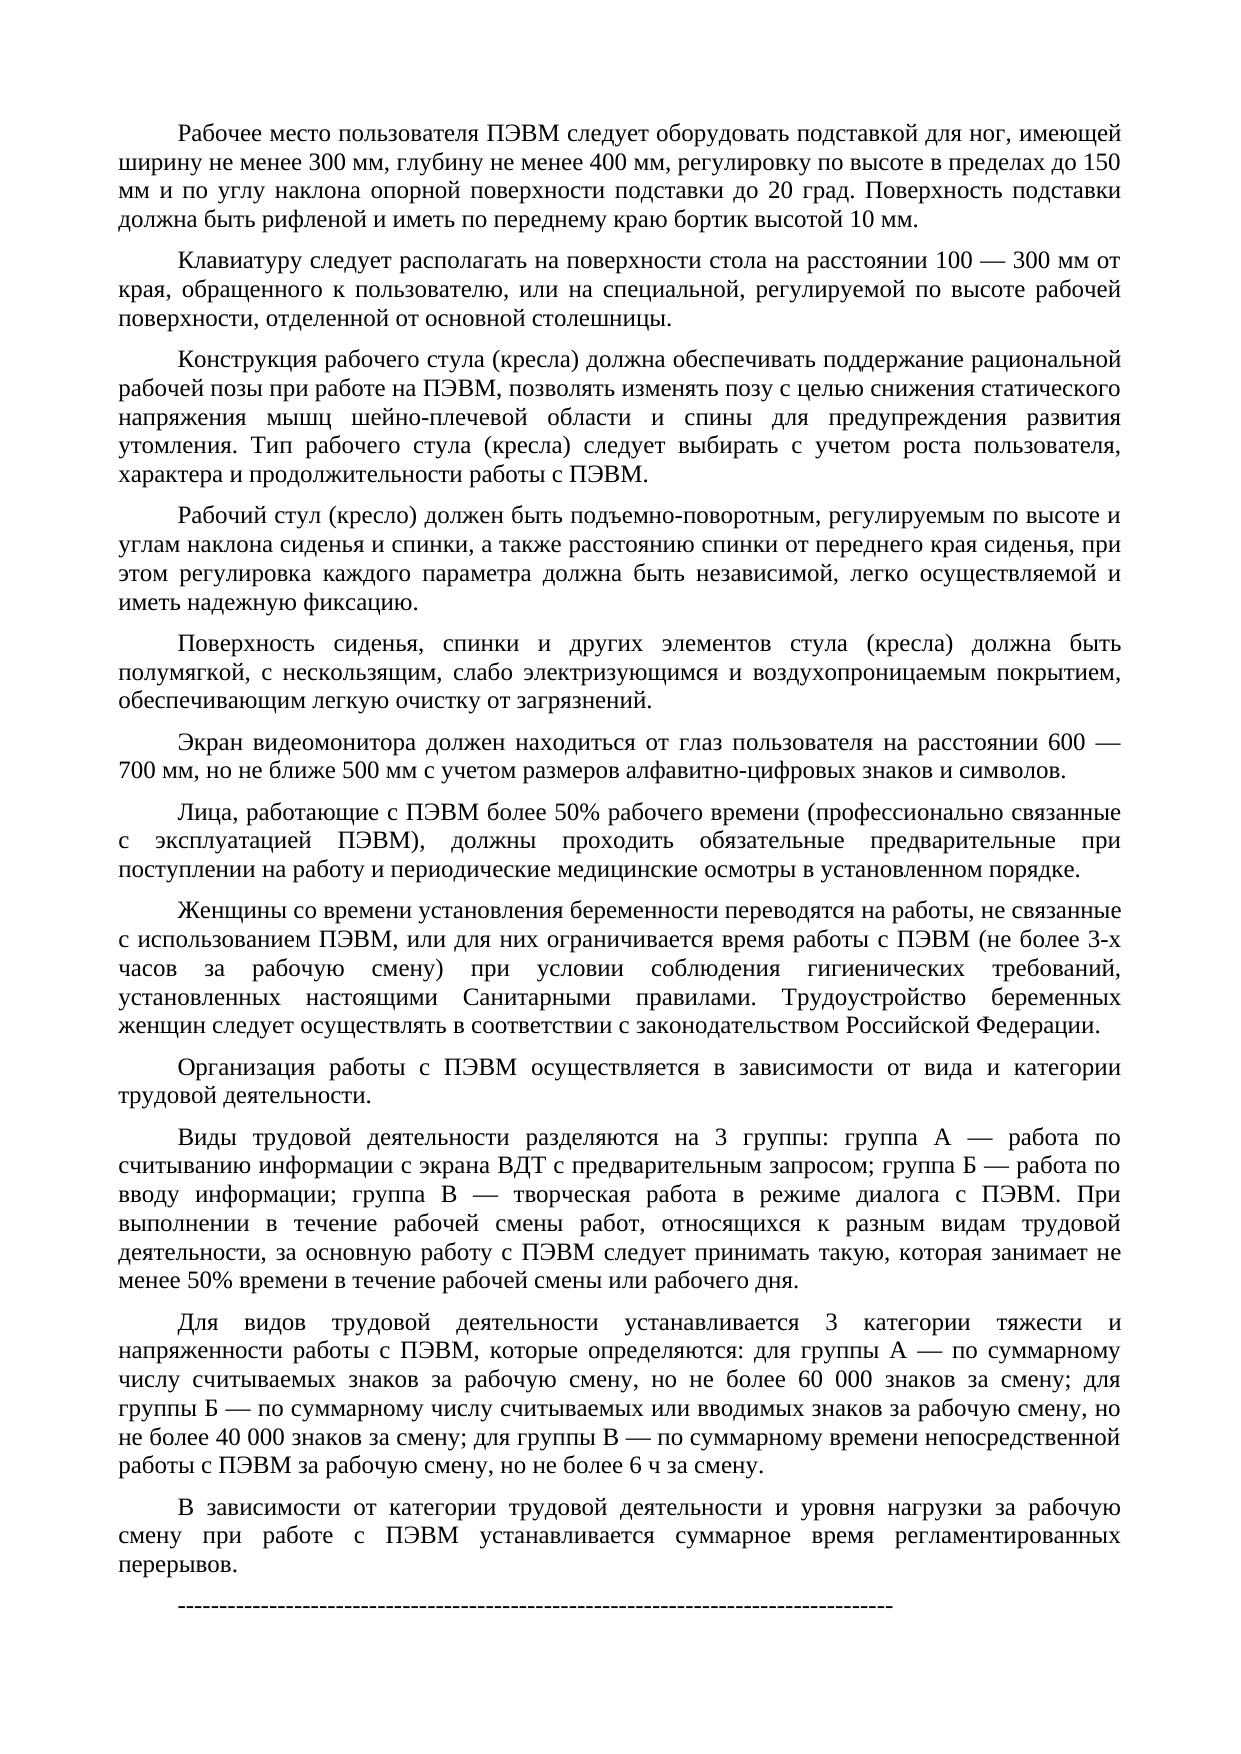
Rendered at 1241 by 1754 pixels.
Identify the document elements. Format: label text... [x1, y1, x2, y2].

text Конструкция рабочего стула (кресла) должна обеспечивать поддержание рациональной рабочей позы при работе на ПЭВМ, позволять изменять позу с целью снижения статического напряжения мышц шейно-плечевой области и спины для предупреждения развития утомления. Тип рабочего стула (кресла) следует выбирать с учетом роста пользователя, характера и продолжительности работы с ПЭВМ. [118, 344, 1122, 488]
text В зависимости от категории трудовой деятельности и уровня нагрузки за рабочую смену при работе с ПЭВМ устанавливается суммарное время регламентированных перерывов. [118, 1492, 1122, 1578]
text -------------------------------------------------------------------------------------- [118, 1591, 1122, 1619]
text Клавиатуру следует располагать на поверхности стола на расстоянии 100 — 300 мм от края, обращенного к пользователю, или на специальной, регулируемой по высоте рабочей поверхности, отделенной от основной столешницы. [118, 246, 1122, 332]
text Женщины со времени установления беременности переводятся на работы, не связанные с использованием ПЭВМ, или для них ограничивается время работы с ПЭВМ (не более 3-х часов за рабочую смену) при условии соблюдения гигиенических требований, установленных настоящими Санитарными правилами. Трудоустройство беременных женщин следует осуществлять в соответствии с законодательством Российской Федерации. [118, 896, 1122, 1039]
text Виды трудовой деятельности разделяются на 3 группы: группа А — работа по считыванию информации с экрана ВДТ с предварительным запросом; группа Б — работа по вводу информации; группа В — творческая работа в режиме диалога с ПЭВМ. При выполнении в течение рабочей смены работ, относящихся к разным видам трудовой деятельности, за основную работу с ПЭВМ следует принимать такую, которая занимает не менее 50% времени в течение рабочей смены или рабочего дня. [118, 1122, 1122, 1294]
text Рабочий стул (кресло) должен быть подъемно-поворотным, регулируемым по высоте и углам наклона сиденья и спинки, а также расстоянию спинки от переднего края сиденья, при этом регулировка каждого параметра должна быть независимой, легко осуществляемой и иметь надежную фиксацию. [118, 501, 1122, 616]
text Лица, работающие с ПЭВМ более 50% рабочего времени (профессионально связанные с эксплуатацией ПЭВМ), должны проходить обязательные предварительные при поступлении на работу и периодические медицинские осмотры в установленном порядке. [118, 797, 1122, 883]
text Рабочее место пользователя ПЭВМ следует оборудовать подставкой для ног, имеющей ширину не менее 300 мм, глубину не менее 400 мм, регулировку по высоте в пределах до 150 мм и по углу наклона опорной поверхности подставки до 20 град. Поверхность подставки должна быть рифленой и иметь по переднему краю бортик высотой 10 мм. [118, 118, 1122, 233]
text Поверхность сиденья, спинки и других элементов стула (кресла) должна быть полумягкой, с нескользящим, слабо электризующимся и воздухопроницаемым покрытием, обеспечивающим легкую очистку от загрязнений. [118, 628, 1122, 714]
text Организация работы с ПЭВМ осуществляется в зависимости от вида и категории трудовой деятельности. [118, 1052, 1122, 1109]
text Для видов трудовой деятельности устанавливается 3 категории тяжести и напряженности работы с ПЭВМ, которые определяются: для группы А — по суммарному числу считываемых знаков за рабочую смену, но не более 60 000 знаков за смену; для группы Б — по суммарному числу считываемых или вводимых знаков за рабочую смену, но не более 40 000 знаков за смену; для группы В — по суммарному времени непосредственной работы с ПЭВМ за рабочую смену, но не более 6 ч за смену. [118, 1307, 1122, 1479]
text Экран видеомонитора должен находиться от глаз пользователя на расстоянии 600 — 700 мм, но не ближе 500 мм с учетом размеров алфавитно-цифровых знаков и символов. [118, 727, 1122, 784]
